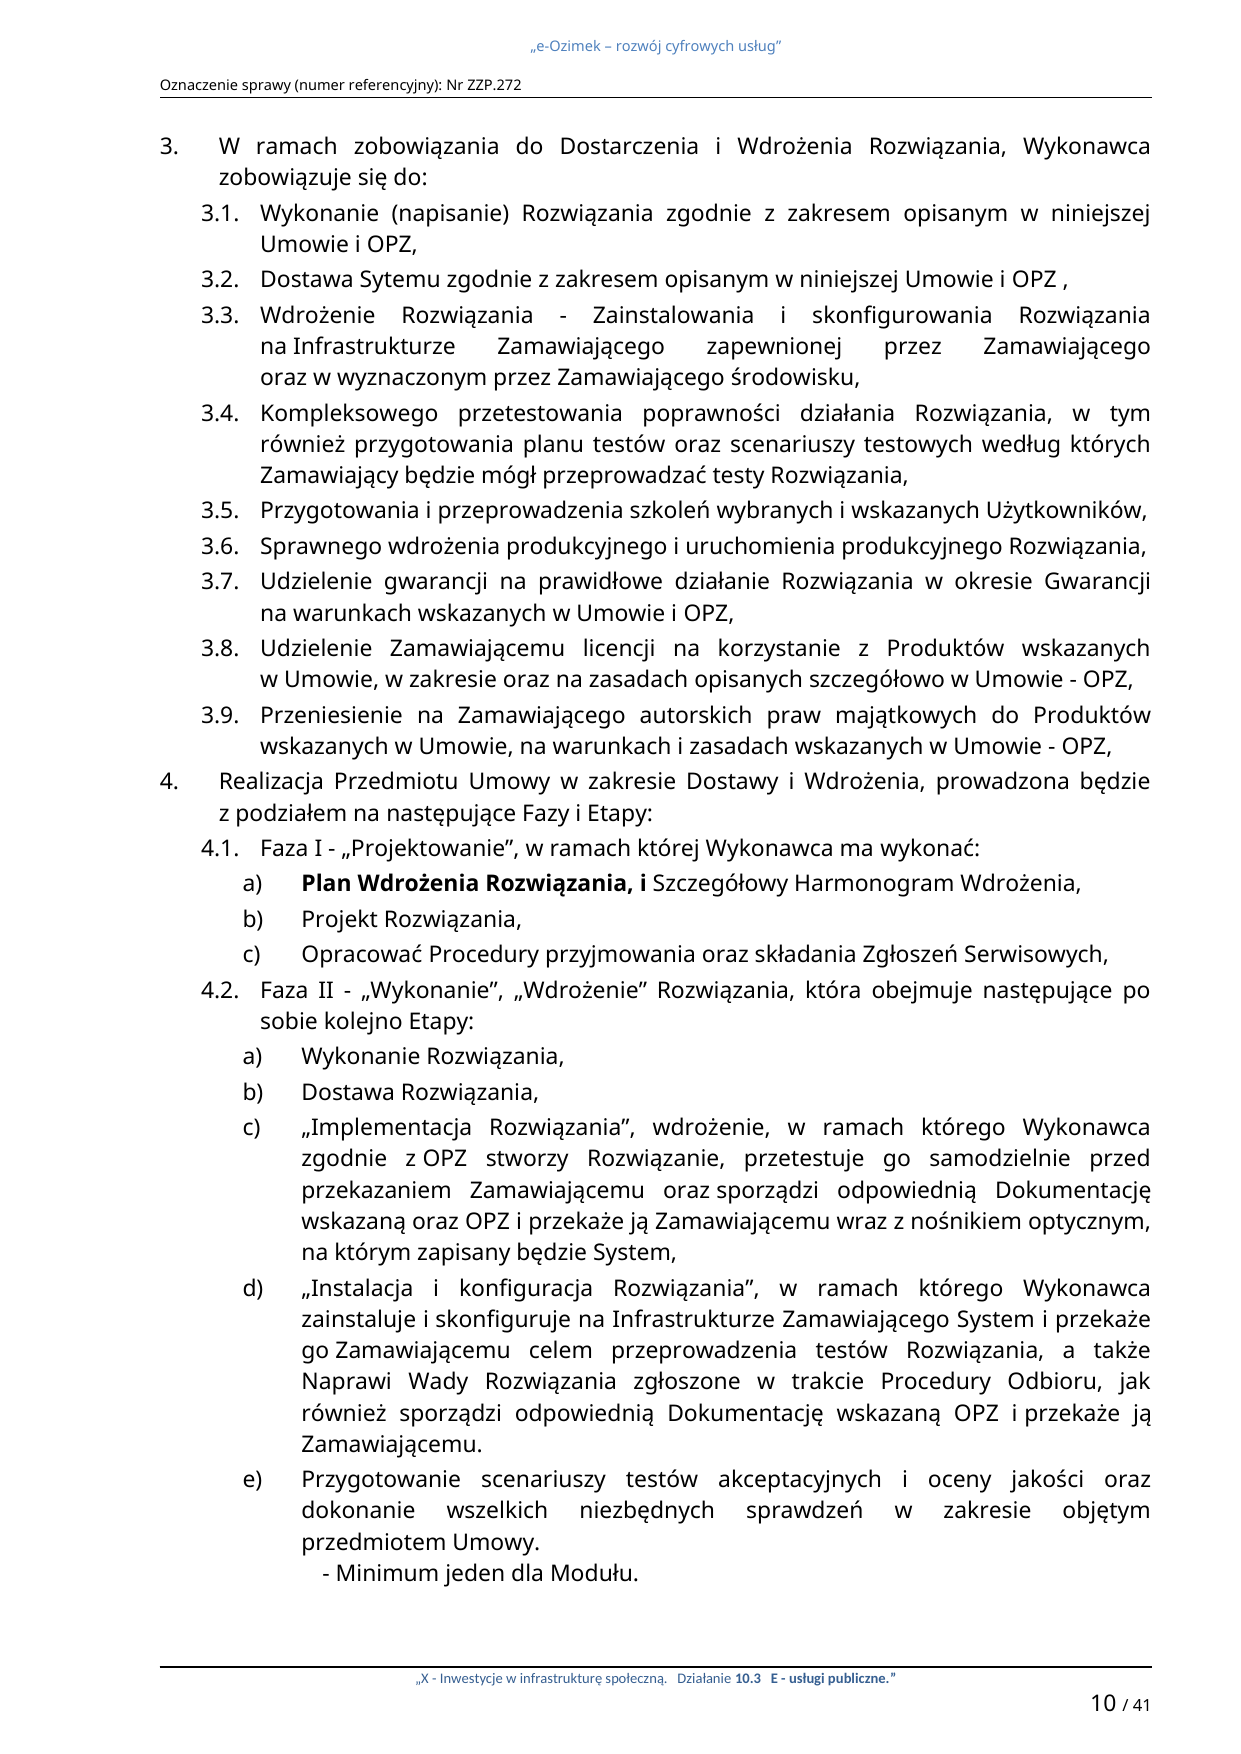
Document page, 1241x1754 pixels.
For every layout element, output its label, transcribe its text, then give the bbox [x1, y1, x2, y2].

subtitle Dostawa Sytemu zgodnie z zakresem opisanym w niniejszej Umowie i OPZ , [201, 263, 1152, 294]
subtitle Przygotowania i przeprowadzenia szkoleń wybranych i wskazanych Użytkowników, [201, 494, 1152, 526]
subtitle Opracować Procedury przyjmowania oraz składania Zgłoszeń Serwisowych, [242, 938, 1152, 969]
subtitle Faza II - „Wykonanie”, „Wdrożenie” Rozwiązania, która obejmuje następujące po sobie kolejno Etapy: [201, 974, 1152, 1036]
subtitle Dostawa Rozwiązania, [242, 1076, 1152, 1107]
subtitle „Implementacja Rozwiązania”, wdrożenie, w ramach którego Wykonawca zgodnie z OPZ stworzy Rozwiązanie, przetestuje go samodzielnie przed przekazaniem Zamawiającemu oraz sporządzi odpowiednią Dokumentację wskazaną oraz OPZ i przekaże ją Zamawiającemu wraz z nośnikiem optycznym, na którym zapisany będzie System, [242, 1111, 1152, 1267]
subtitle Udzielenie Zamawiającemu licencji na korzystanie z Produktów wskazanych w Umowie, w zakresie oraz na zasadach opisanych szczegółowo w Umowie - OPZ, [201, 632, 1152, 694]
subtitle Wdrożenie Rozwiązania - Zainstalowania i skonfigurowania Rozwiązania na Infrastrukturze Zamawiającego zapewnionej przez Zamawiającego oraz w wyznaczonym przez Zamawiającego środowisku, [201, 299, 1152, 392]
subtitle Sprawnego wdrożenia produkcyjnego i uruchomienia produkcyjnego Rozwiązania, [201, 530, 1152, 561]
subtitle Przygotowanie scenariuszy testów akceptacyjnych i oceny jakości oraz dokonanie wszelkich niezbędnych sprawdzeń w zakresie objętym przedmiotem Umowy. [242, 1463, 1152, 1557]
subtitle Kompleksowego przetestowania poprawności działania Rozwiązania, w tym również przygotowania planu testów oraz scenariuszy testowych według których Zamawiający będzie mógł przeprowadzać testy Rozwiązania, [201, 397, 1152, 490]
subtitle „Instalacja i konfiguracja Rozwiązania”, w ramach którego Wykonawca zainstaluje i skonfiguruje na Infrastrukturze Zamawiającego System i przekaże go Zamawiającemu celem przeprowadzenia testów Rozwiązania, a także Naprawi Wady Rozwiązania zgłoszone w trakcie Procedury Odbioru, jak również sporządzi odpowiednią Dokumentację wskazaną OPZ i przekaże ją Zamawiającemu. [242, 1272, 1152, 1459]
subtitle Realizacja Przedmiotu Umowy w zakresie Dostawy i Wdrożenia, prowadzona będzie z podziałem na następujące Fazy i Etapy: [159, 765, 1152, 828]
subtitle Plan Wdrożenia Rozwiązania, i Szczegółowy Harmonogram Wdrożenia, [242, 867, 1152, 899]
subtitle Przeniesienie na Zamawiającego autorskich praw majątkowych do Produktów wskazanych w Umowie, na warunkach i zasadach wskazanych w Umowie - OPZ, [201, 699, 1152, 761]
subtitle Projekt Rozwiązania, [242, 903, 1152, 934]
subtitle W ramach zobowiązania do Dostarczenia i Wdrożenia Rozwiązania, Wykonawca zobowiązuje się do: [159, 130, 1152, 192]
subtitle Faza I - „Projektowanie”, w ramach której Wykonawca ma wykonać: [201, 832, 1152, 863]
subtitle Wykonanie (napisanie) Rozwiązania zgodnie z zakresem opisanym w niniejszej Umowie i OPZ, [201, 197, 1152, 259]
text - Minimum jeden dla Modułu. [322, 1557, 1152, 1588]
subtitle Wykonanie Rozwiązania, [242, 1040, 1152, 1072]
subtitle Udzielenie gwarancji na prawidłowe działanie Rozwiązania w okresie Gwarancji na warunkach wskazanych w Umowie i OPZ, [201, 565, 1152, 628]
